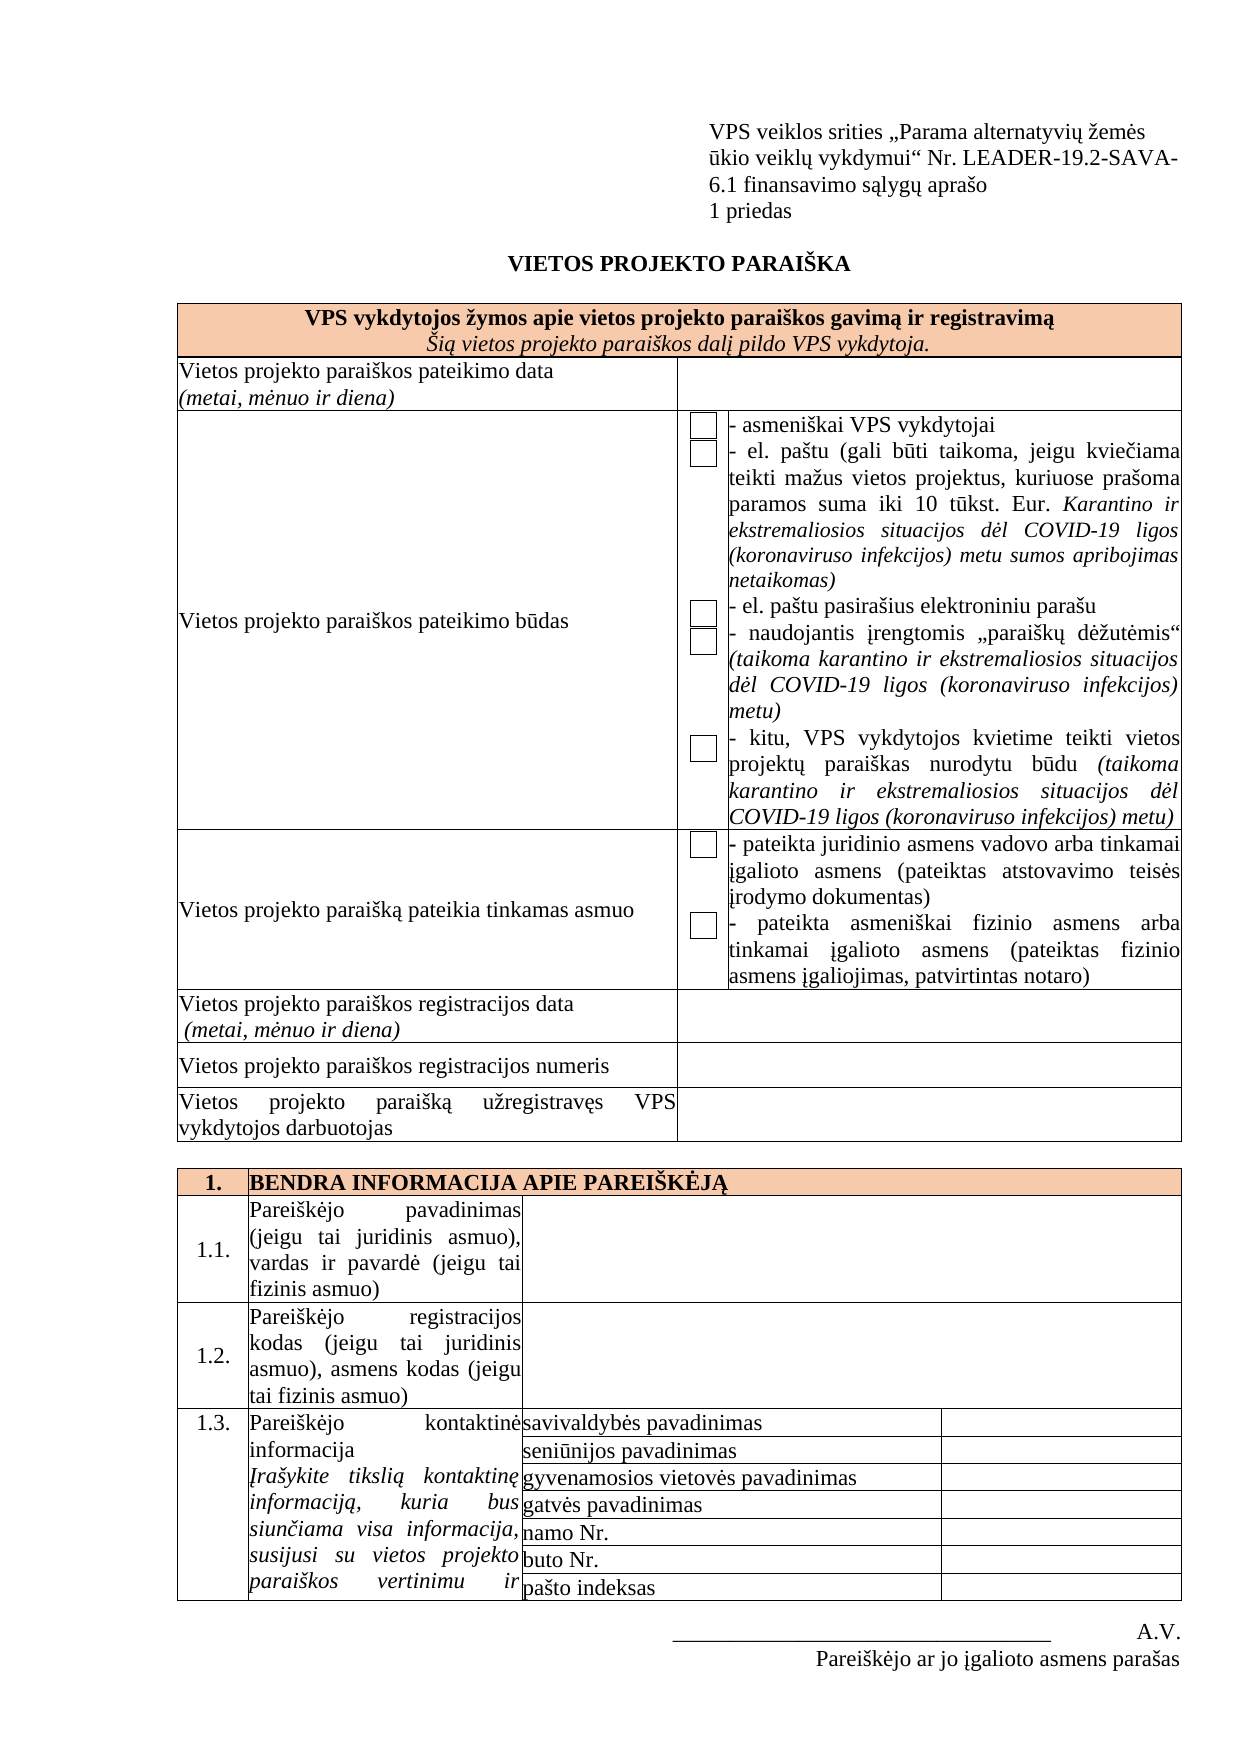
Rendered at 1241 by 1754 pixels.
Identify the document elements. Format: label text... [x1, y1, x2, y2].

table_cell buto Nr. [523, 1546, 941, 1573]
table_cell gatvės pavadinimas [523, 1491, 941, 1518]
table_cell Vietos projekto paraiškos registracijos data (metai, mėnuo ir diena) [178, 990, 677, 1042]
table_header BENDRA INFORMACIJA APIE PAREIŠKĖJĄ [249, 1169, 1181, 1195]
table_cell [523, 1303, 1181, 1408]
table_cell [942, 1437, 1181, 1463]
table_cell - pateikta juridinio asmens vadovo arba tinkamai įgalioto asmens (pateiktas atstovavimo teisės įrodymo dokumentas) - pateikta asmeniškai fizinio asmens arba tinkamai įgalioto asmens (pateiktas fizinio asmens įgaliojimas, patvirtintas notaro) [729, 830, 1181, 988]
table_header 1. [178, 1169, 248, 1195]
table_cell gyvenamosios vietovės pavadinimas [523, 1464, 941, 1490]
table_cell Vietos projekto paraiškos registracijos numeris [178, 1043, 677, 1087]
table_cell [678, 1043, 1181, 1087]
table_cell 1.3. [178, 1409, 248, 1600]
table_cell seniūnijos pavadinimas [523, 1437, 941, 1463]
table_cell Pareiškėjo registracijos kodas (jeigu tai juridinis asmuo), asmens kodas (jeigu tai fizinis asmuo) [249, 1303, 522, 1408]
table_cell savivaldybės pavadinimas [523, 1409, 941, 1436]
table_cell [942, 1409, 1181, 1436]
table_cell [678, 411, 728, 829]
table_header VPS vykdytojos žymos apie vietos projekto paraiškos gavimą ir registravimą Šią vietos projekto paraiškos dalį pildo VPS vykdytoja. [178, 304, 1181, 356]
table_cell [678, 358, 1181, 410]
table_cell [942, 1546, 1181, 1573]
table_cell [523, 1196, 1181, 1302]
text 1 priedas [709, 197, 1181, 223]
table_cell Pareiškėjo pavadinimas (jeigu tai juridinis asmuo), vardas ir pavardė (jeigu tai fizinis asmuo) [249, 1196, 522, 1302]
text VIETOS PROJEKTO PARAIŠKA [177, 250, 1181, 276]
table_cell Vietos projekto paraiškos pateikimo data (metai, mėnuo ir diena) [178, 358, 677, 410]
table_cell [942, 1491, 1181, 1518]
table_cell 1.1. [178, 1196, 248, 1302]
text VPS veiklos srities „Parama alternatyvių žemės ūkio veiklų vykdymui“ Nr. LEADER-19.2-SAVA-6.1 finansavimo sąlygų aprašo [709, 118, 1181, 197]
table_cell 1.2. [178, 1303, 248, 1408]
table_cell [678, 1088, 1181, 1141]
table_cell Pareiškėjo kontaktinė informacija Įrašykite tikslią kontaktinę informaciją, kuria bus siunčiama visa informacija, susijusi su vietos projekto paraiškos vertinimu ir tvirtinimu. [249, 1409, 522, 1600]
table_cell [942, 1574, 1181, 1600]
table_cell [942, 1519, 1181, 1545]
table_cell Vietos projekto paraišką užregistravęs VPS vykdytojos darbuotojas [178, 1088, 677, 1141]
table_cell Vietos projekto paraišką pateikia tinkamas asmuo [178, 830, 677, 988]
table_cell [678, 990, 1181, 1042]
table_cell [942, 1464, 1181, 1490]
table_cell - asmeniškai VPS vykdytojai - el. paštu (gali būti taikoma, jeigu kviečiama teikti mažus vietos projektus, kuriuose prašoma paramos suma iki 10 tūkst. Eur. Karantino ir ekstremaliosios situacijos dėl COVID-19 ligos (koronaviruso infekcijos) metu sumos apribojimas netaikomas) - el. paštu pasirašius elektroniniu parašu - naudojantis įrengtomis „paraiškų dėžutėmis“ (taikoma karantino ir ekstremaliosios situacijos dėl COVID-19 ligos (koronaviruso infekcijos) metu) - kitu, VPS vykdytojos kvietime teikti vietos projektų paraiškas nurodytu būdu (taikoma karantino ir ekstremaliosios situacijos dėl COVID-19 ligos (koronaviruso infekcijos) metu) [729, 411, 1181, 829]
table_cell namo Nr. [523, 1519, 941, 1545]
table_cell pašto indeksas [523, 1574, 941, 1600]
table_cell [678, 830, 728, 988]
table_cell Vietos projekto paraiškos pateikimo būdas [178, 411, 677, 829]
